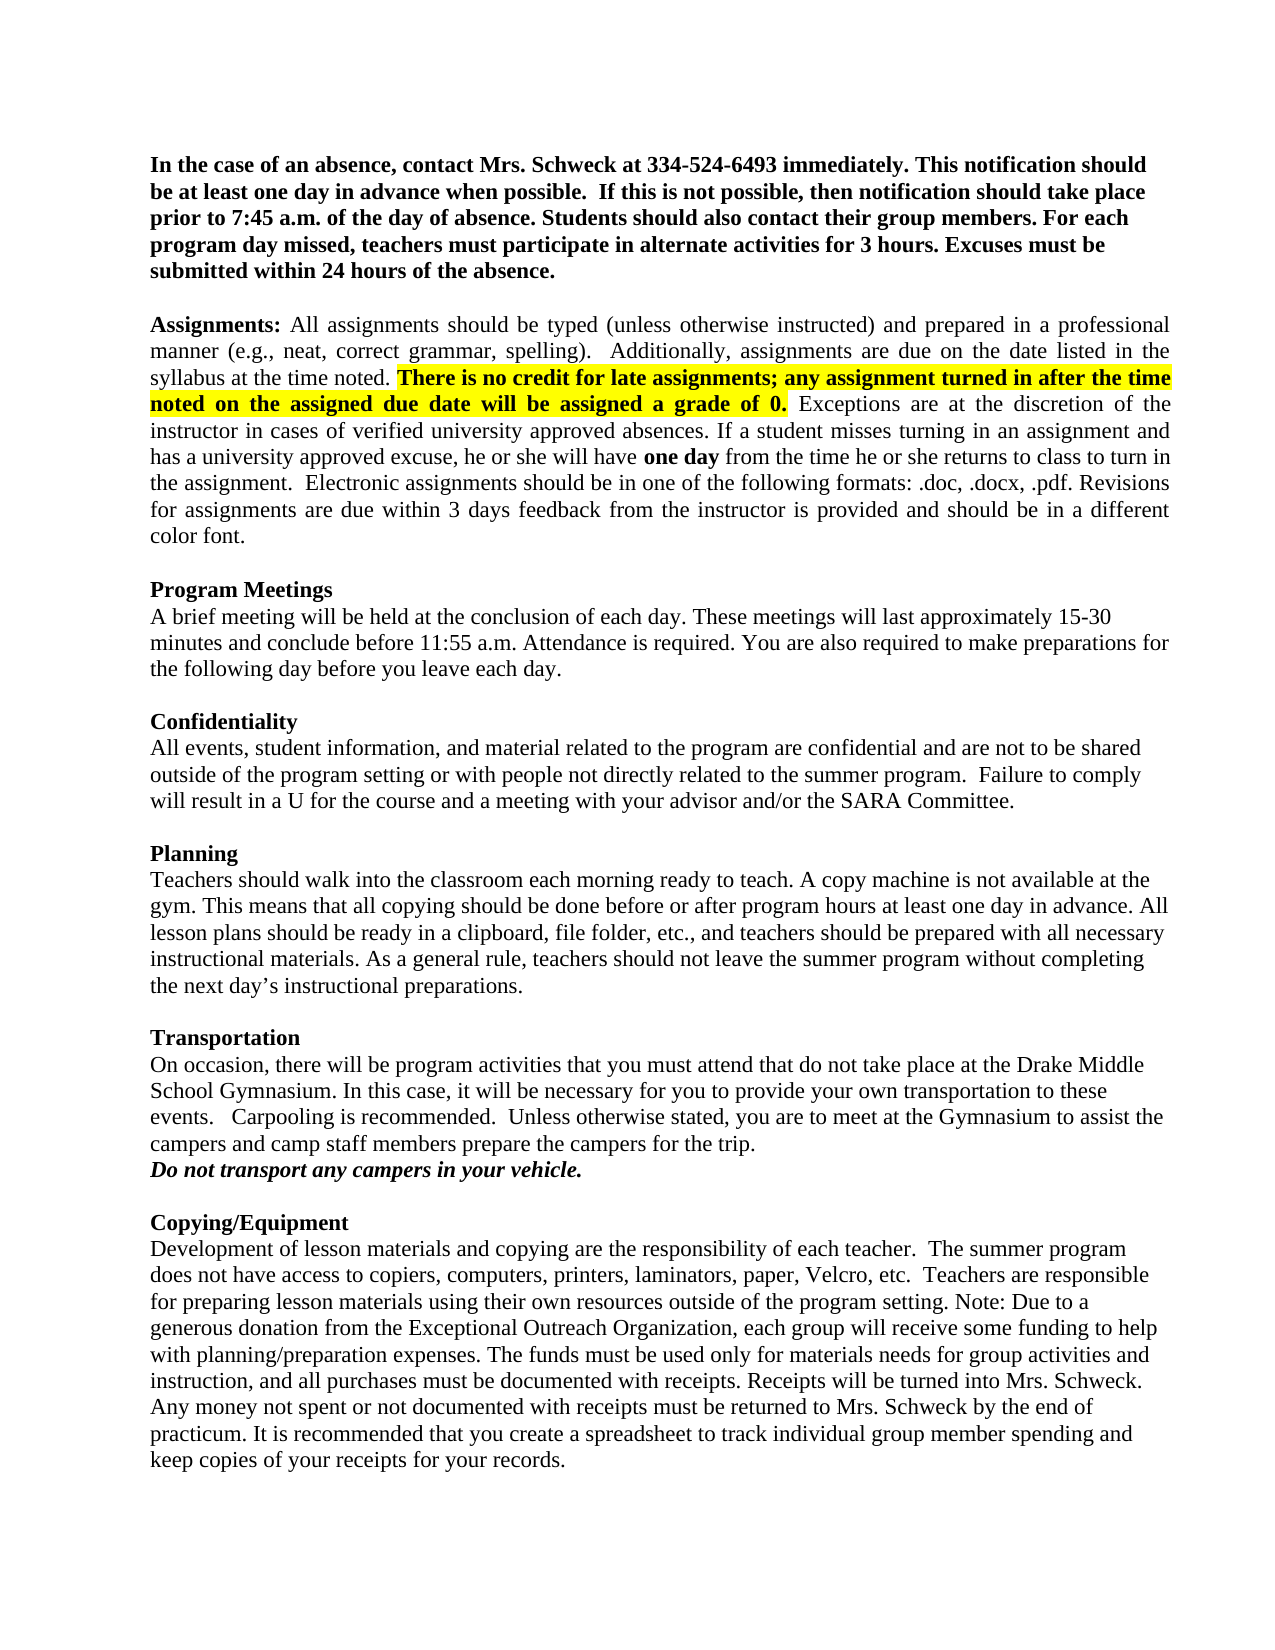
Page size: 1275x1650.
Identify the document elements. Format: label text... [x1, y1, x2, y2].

text Copying/Equipment [150, 1209, 1172, 1234]
list Assignments: All assignments should be typed (unless otherwise instructed) and prepared in a professional manner (e.g., neat, correct grammar, spelling). Additionally, assignments are due on the date listed in the syllabus at the time noted. There is no credit for late assignments; any assignment turned in after the time noted on the assigned due date will be assigned a grade of 0. Exceptions are at the discretion of the instructor in cases of verified university approved absences. If a student misses turning in an assignment and has a university approved excuse, he or she will have one day from the time he or she returns to class to turn in the assignment. Electronic assignments should be in one of the following formats: .doc, .docx, .pdf. Revisions for assignments are due within 3 days feedback from the instructor is provided and should be in a different color font. [150, 390, 1172, 548]
text Confidentiality [150, 708, 1172, 734]
text Do not transport any campers in your vehicle. [150, 1156, 1172, 1182]
text A brief meeting will be held at the conclusion of each day. These meetings will last approximately 15-30 minutes and conclude before 11:55 a.m. Attendance is required. You are also required to make preparations for the following day before you leave each day. [150, 603, 1172, 682]
text Program Meetings [133, 576, 1172, 603]
list Assignments: All assignments should be typed (unless otherwise instructed) and prepared in a professional manner (e.g., neat, correct grammar, spelling). Additionally, assignments are due on the date listed in the syllabus at the time noted. There is no credit for late assignments; any assignment turned in after the time noted on the assigned due date will be assigned a grade of 0. Exceptions are at the discretion of the instructor in cases of verified university approved absences. If a student misses turning in an assignment and has a university approved excuse, he or she will have one day from the time he or she returns to class to turn in the assignment. Electronic assignments should be in one of the following formats: .doc, .docx, .pdf. Revisions for assignments are due within 3 days feedback from the instructor is provided and should be in a different color font. [150, 311, 1172, 390]
text Teachers should walk into the classroom each morning ready to teach. A copy machine is not available at the gym. This means that all copying should be done before or after program hours at least one day in advance. All lesson plans should be ready in a clipboard, file folder, etc., and teachers should be prepared with all necessary instructional materials. As a general rule, teachers should not leave the summer program without completing the next day’s instructional preparations. [150, 866, 1172, 998]
text Planning [150, 840, 1172, 866]
text Transportation [150, 1024, 1172, 1051]
text All events, student information, and material related to the program are confidential and are not to be shared outside of the program setting or with people not directly related to the summer program. Failure to comply will result in a U for the course and a meeting with your advisor and/or the SARA Committee. [150, 734, 1172, 813]
text On occasion, there will be program activities that you must attend that do not take place at the Drake Middle School Gymnasium. In this case, it will be necessary for you to provide your own transportation to these events. Carpooling is recommended. Unless otherwise stated, you are to meet at the Gymnasium to assist the campers and camp staff members prepare the campers for the trip. [150, 1051, 1172, 1156]
text Development of lesson materials and copying are the responsibility of each teacher. The summer program does not have access to copiers, computers, printers, laminators, paper, Velcro, etc. Teachers are responsible for preparing lesson materials using their own resources outside of the program setting. Note: Due to a generous donation from the Exceptional Outreach Organization, each group will receive some funding to help with planning/preparation expenses. The funds must be used only for materials needs for group activities and instruction, and all purchases must be documented with receipts. Receipts will be turned into Mrs. Schweck. Any money not spent or not documented with receipts must be returned to Mrs. Schweck by the end of practicum. It is recommended that you create a spreadsheet to track individual group member spending and keep copies of your receipts for your records. [150, 1234, 1172, 1472]
text In the case of an absence, contact Mrs. Schweck at 334-524-6493 immediately. This notification should be at least one day in advance when possible. If this is not possible, then notification should take place prior to 7:45 a.m. of the day of absence. Students should also contact their group members. For each program day missed, teachers must participate in alternate activities for 3 hours. Excuses must be submitted within 24 hours of the absence. [133, 152, 1172, 283]
